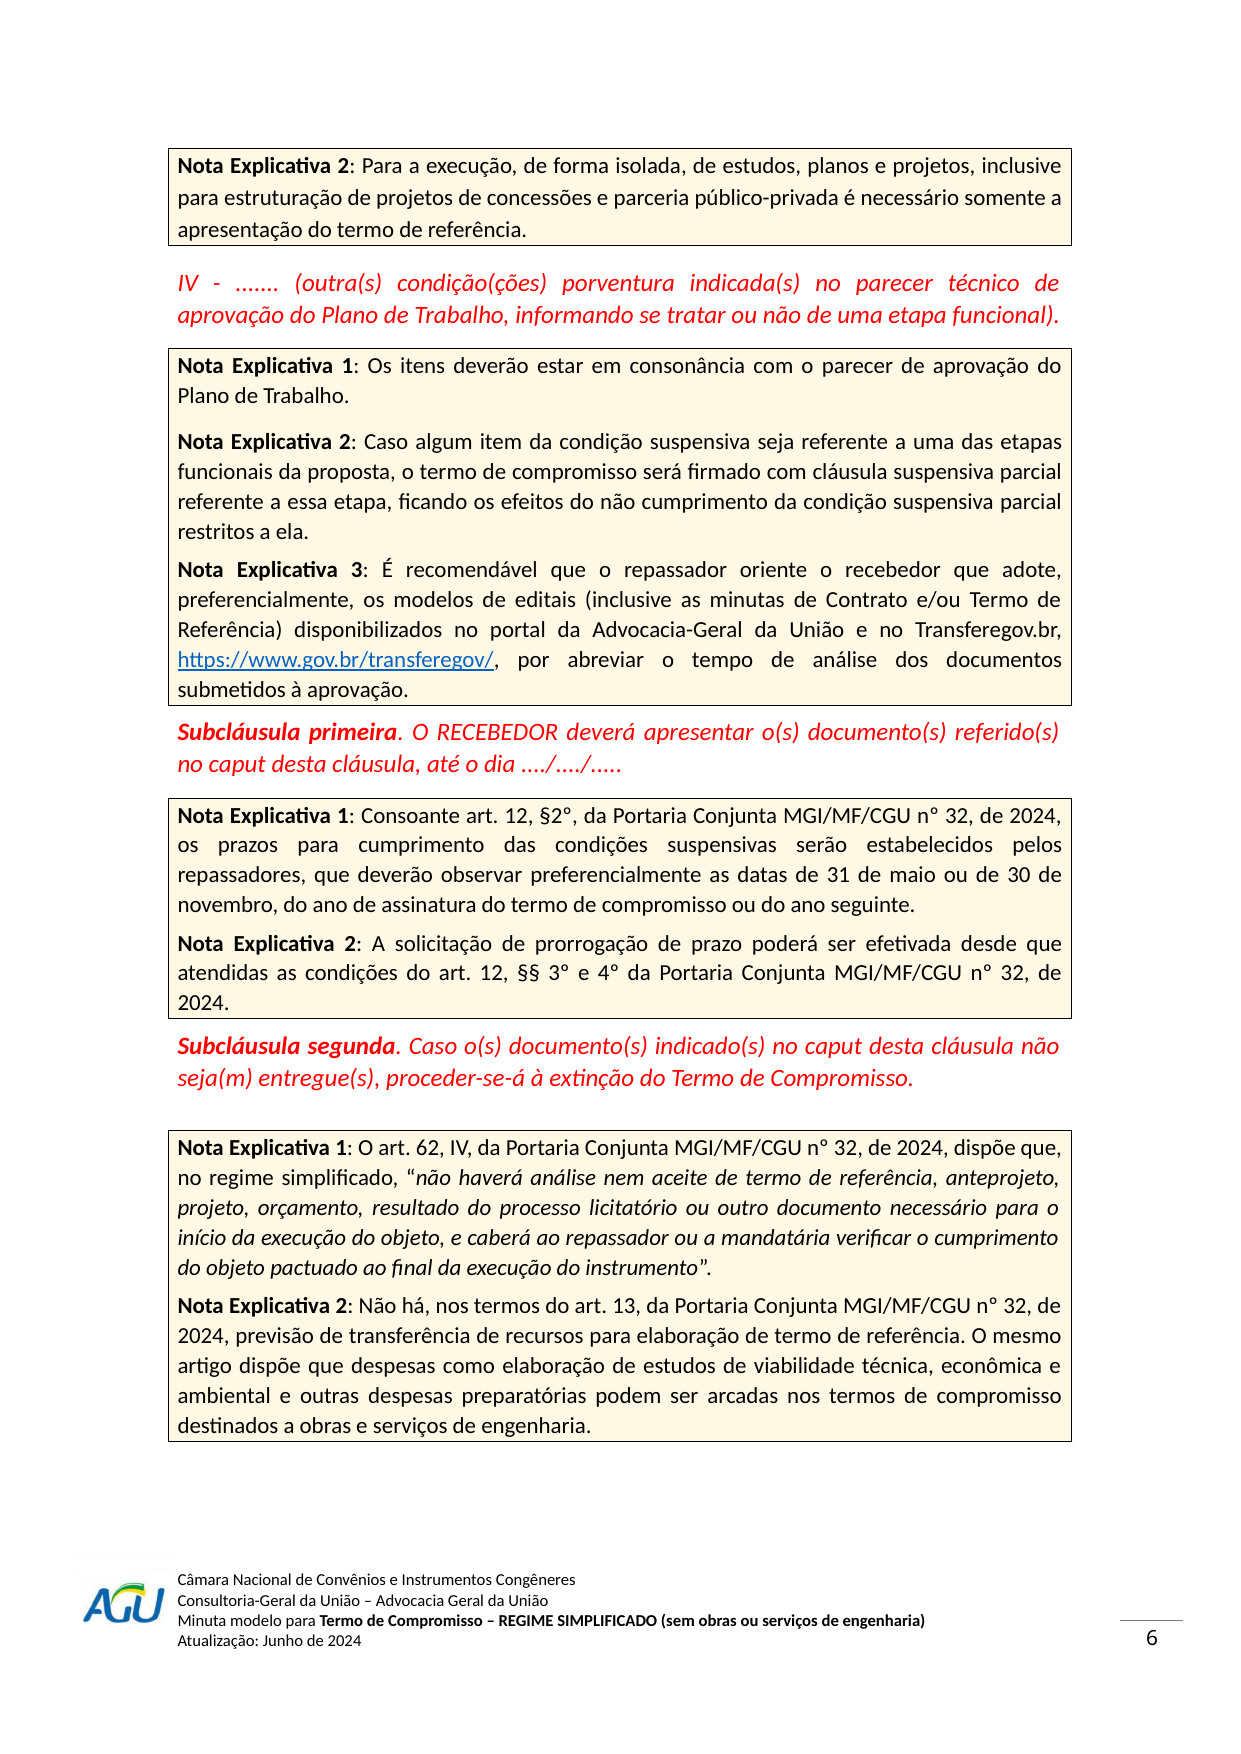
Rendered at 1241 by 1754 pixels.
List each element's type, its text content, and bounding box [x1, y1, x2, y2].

text Nota Explicativa 1: Consoante art. 12, §2º, da Portaria Conjunta MGI/MF/CGU nº 32, de 2024, os prazos para cumprimento das condições suspensivas serão estabelecidos pelos repassadores, que deverão observar preferencialmente as datas de 31 de maio ou de 30 de novembro, do ano de assinatura do termo de compromisso ou do ano seguinte. [169, 799, 1071, 918]
text Nota Explicativa 2: Caso algum item da condição suspensiva seja referente a uma das etapas funcionais da proposta, o termo de compromisso será firmado com cláusula suspensiva parcial referente a essa etapa, ficando os efeitos do não cumprimento da condição suspensiva parcial restritos a ela. [169, 424, 1071, 545]
text Nota Explicativa 2: Para a execução, de forma isolada, de estudos, planos e projetos, inclusive para estruturação de projetos de concessões e parceria público-privada é necessário somente a apresentação do termo de referência. [169, 149, 1071, 245]
text Nota Explicativa 3: É recomendável que o repassador oriente o recebedor que adote, preferencialmente, os modelos de editais (inclusive as minutas de Contrato e/ou Termo de Referência) disponibilizados no portal da Advocacia-Geral da União e no Transferegov.br, https://www.gov.br/transferegov/, por abreviar o tempo de análise dos documentos submetidos à aprovação. [169, 552, 1071, 705]
text Nota Explicativa 2: A solicitação de prorrogação de prazo poderá ser efetivada desde que atendidas as condições do art. 12, §§ 3º e 4º da Portaria Conjunta MGI/MF/CGU nº 32, de 2024. [169, 926, 1071, 1018]
text Nota Explicativa 1: O art. 62, IV, da Portaria Conjunta MGI/MF/CGU nº 32, de 2024, dispõe que, no regime simplificado, “não haverá análise nem aceite de termo de referência, anteprojeto, projeto, orçamento, resultado do processo licitatório ou outro documento necessário para o início da execução do objeto, e caberá ao repassador ou a mandatária verificar o cumprimento do objeto pactuado ao final da execução do instrumento”. [169, 1131, 1071, 1281]
text IV - ....... (outra(s) condição(ções) porventura indicada(s) no parecer técnico de aprovação do Plano de Trabalho, informando se tratar ou não de uma etapa funcional). [177, 267, 1063, 330]
text Subcláusula primeira. O RECEBEDOR deverá apresentar o(s) documento(s) referido(s) no caput desta cláusula, até o dia ..../..../..... [177, 716, 1063, 779]
picture [74, 1555, 176, 1656]
text Nota Explicativa 2: Não há, nos termos do art. 13, da Portaria Conjunta MGI/MF/CGU nº 32, de 2024, previsão de transferência de recursos para elaboração de termo de referência. O mesmo artigo dispõe que despesas como elaboração de estudos de viabilidade técnica, econômica e ambiental e outras despesas preparatórias podem ser arcadas nos termos de compromisso destinados a obras e serviços de engenharia. [169, 1288, 1071, 1441]
text Nota Explicativa 1: Os itens deverão estar em consonância com o parecer de aprovação do Plano de Trabalho. [169, 349, 1071, 409]
text Subcláusula segunda. Caso o(s) documento(s) indicado(s) no caput desta cláusula não seja(m) entregue(s), proceder-se-á à extinção do Termo de Compromisso. [177, 1030, 1063, 1093]
